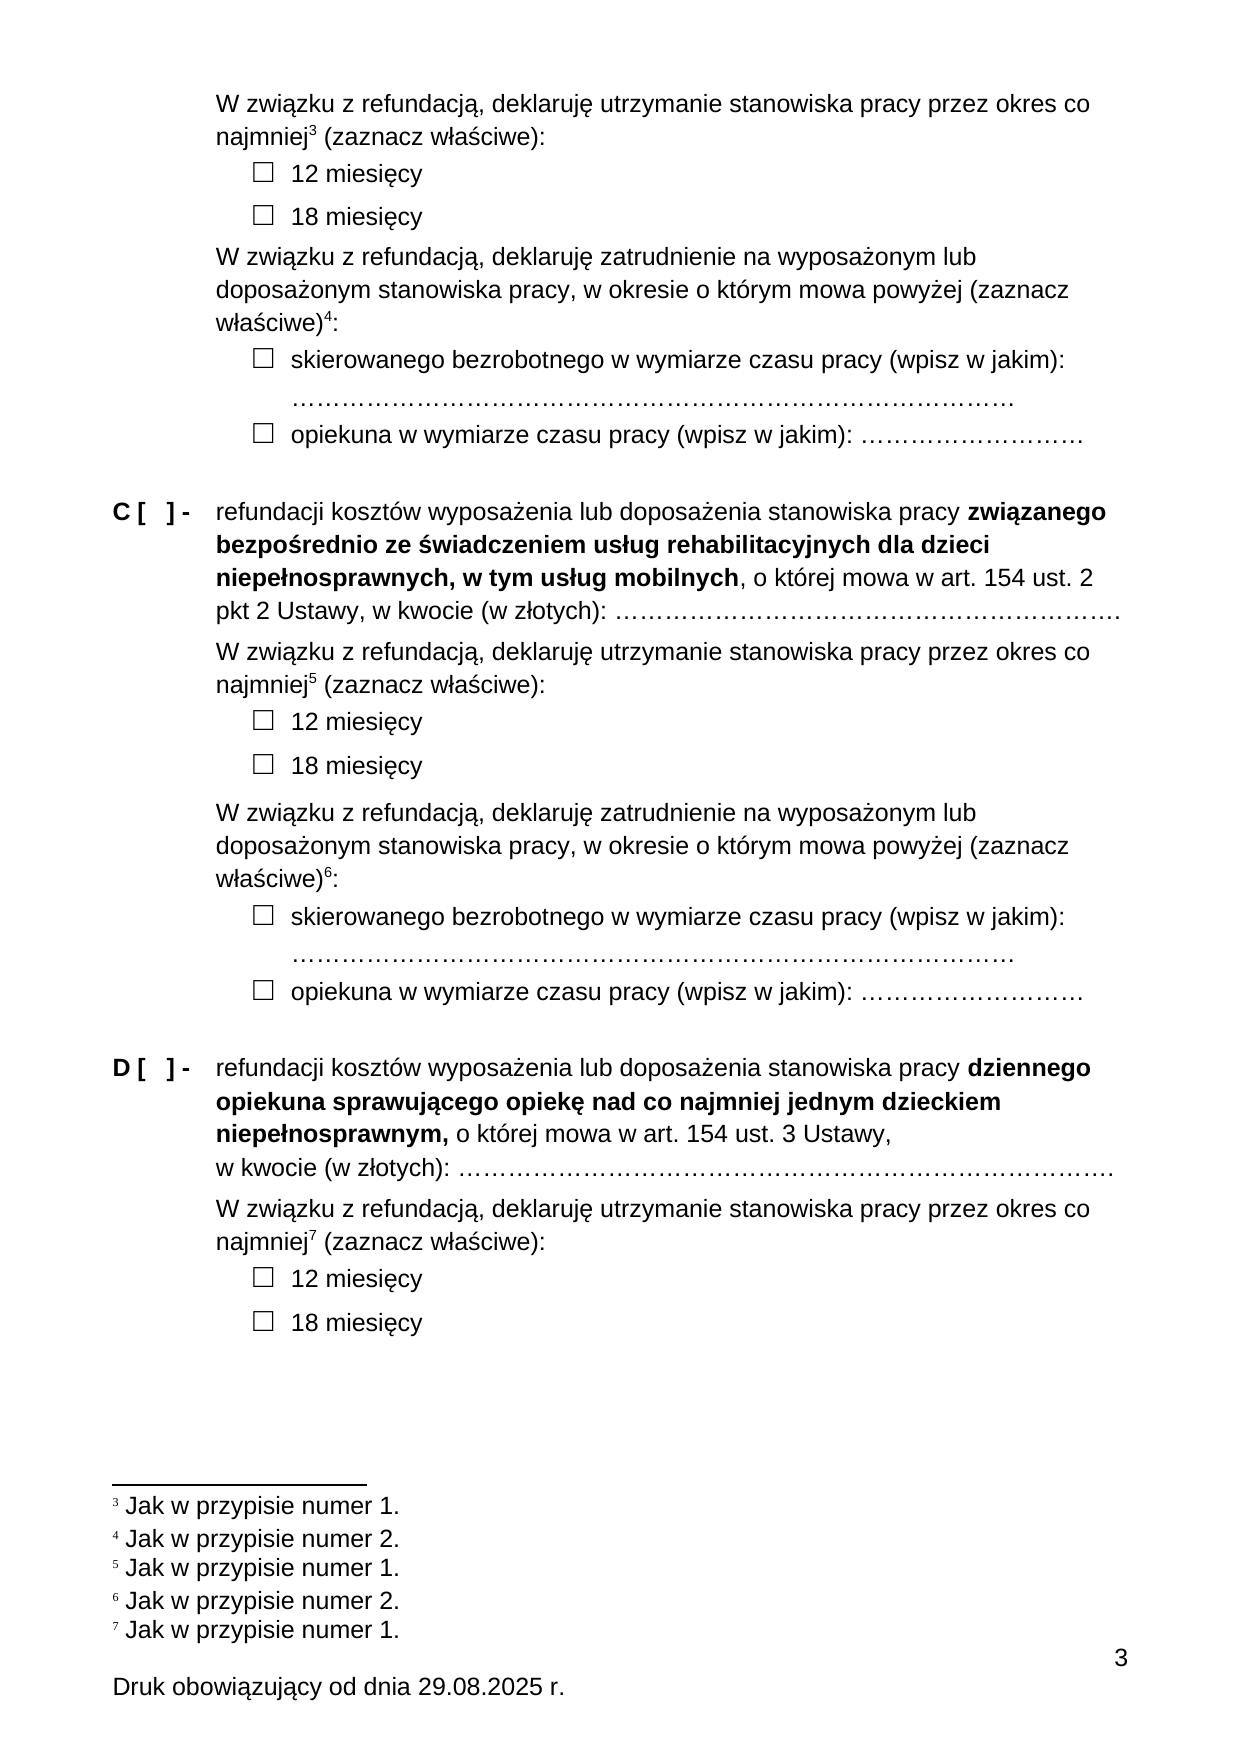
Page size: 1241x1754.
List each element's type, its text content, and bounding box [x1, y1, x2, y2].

text W związku z refundacją, deklaruję zatrudnienie na wyposażonym lub doposażonym stanowiska pracy, w okresie o którym mowa powyżej (zaznacz właściwe): [216, 798, 1128, 893]
list 18 miesięcy [253, 747, 1128, 784]
list 18 miesięcy [253, 198, 1128, 236]
list skierowanego bezrobotnego w wymiarze czasu pracy (wpisz w jakim): …………………………………………………………………………… [253, 341, 1128, 411]
list 12 miesięcy [253, 155, 1128, 192]
list opiekuna w wymiarze czasu pracy (wpisz w jakim): ……………………… [253, 972, 1128, 1010]
list W związku z refundacją, deklaruję utrzymanie stanowiska pracy przez okres co najmniej (zaznacz właściwe): [216, 89, 1128, 150]
list skierowanego bezrobotnego w wymiarze czasu pracy (wpisz w jakim): …………………………………………………………………………… [253, 897, 1128, 968]
text W związku z refundacją, deklaruję utrzymanie stanowiska pracy przez okres co najmniej (zaznacz właściwe): [216, 637, 1128, 699]
list opiekuna w wymiarze czasu pracy (wpisz w jakim): ……………………… [253, 416, 1128, 453]
text W związku z refundacją, deklaruję utrzymanie stanowiska pracy przez okres co najmniej (zaznacz właściwe): [216, 1194, 1128, 1256]
list W związku z refundacją, deklaruję zatrudnienie na wyposażonym lub doposażonym stanowiska pracy, w okresie o którym mowa powyżej (zaznacz właściwe): [216, 242, 1128, 336]
list 18 miesięcy [253, 1303, 1128, 1341]
list 12 miesięcy [253, 1260, 1128, 1298]
list refundacji kosztów wyposażenia lub doposażenia stanowiska pracy dziennego opiekuna sprawującego opiekę nad co najmniej jednym dzieckiem niepełnosprawnym, o której mowa w art. 154 ust. 3 Ustawy, w kwocie (w złotych): ……………………………………………………………………. [112, 1053, 1128, 1181]
list refundacji kosztów wyposażenia lub doposażenia stanowiska pracy związanego bezpośrednio ze świadczeniem usług rehabilitacyjnych dla dzieci niepełnosprawnych, w tym usług mobilnych, o której mowa w art. 154 ust. 2 pkt 2 Ustawy, w kwocie (w złotych): ……………………………………………………. [112, 497, 1128, 624]
list 12 miesięcy [253, 703, 1128, 741]
